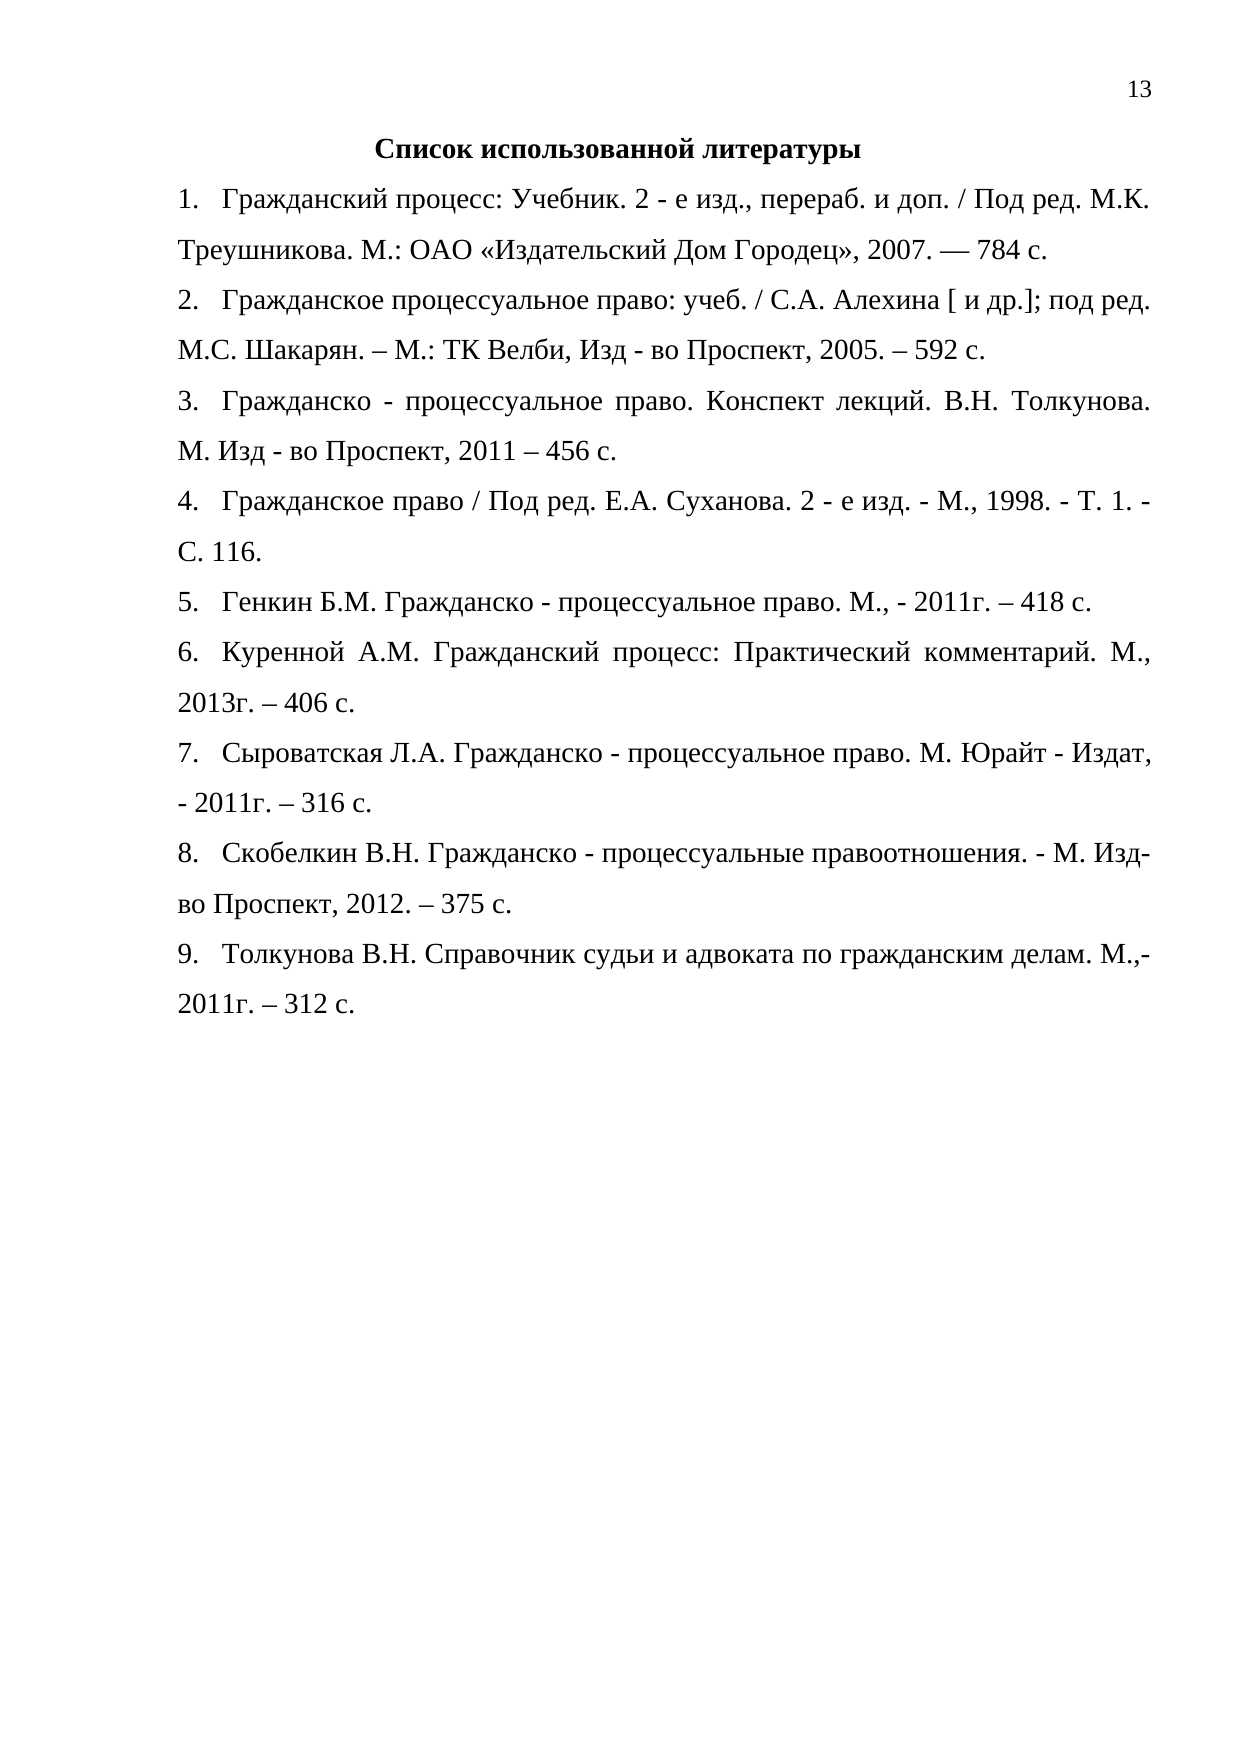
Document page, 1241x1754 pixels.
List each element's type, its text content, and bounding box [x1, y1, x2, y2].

list Сыроватская Л.А. Гражданско - процессуальное право. М. Юрайт - Издат, - 2011г. – 316 с. [177, 735, 1152, 819]
list Генкин Б.М. Гражданско - процессуальное право. М., - 2011г. – 418 с. [177, 584, 1152, 618]
list Гражданский процесс: Учебник. 2 - е изд., перераб. и доп. / Под ред. М.К. Треушникова. М.: ОАО «Издательский Дом Городец», 2007. — 784 с. [177, 182, 1152, 265]
list Толкунова В.Н. Справочник судьи и адвоката по гражданским делам. М.,- 2011г. – 312 с. [177, 936, 1152, 1020]
list Гражданско - процессуальное право. Конспект лекций. В.Н. Толкунова. М. Изд - во Проспект, 2011 – 456 с. [177, 383, 1152, 467]
list Гражданское процессуальное право: учеб. / С.А. Алехина [ и др.]; под ред. М.С. Шакарян. – М.: ТК Велби, Изд - во Проспект, 2005. – 592 с. [177, 282, 1152, 366]
list Гражданское право / Под ред. Е.А. Суханова. 2 - е изд. - М., 1998. - Т. 1. - С. 116. [177, 483, 1152, 567]
list Куренной А.М. Гражданский процесс: Практический комментарий. М., 2013г. – 406 с. [177, 634, 1152, 718]
list Скобелкин В.Н. Гражданско - процессуальные правоотношения. - М. Изд-во Проспект, 2012. – 375 с. [177, 836, 1152, 919]
title Список использованной литературы [177, 131, 1152, 165]
